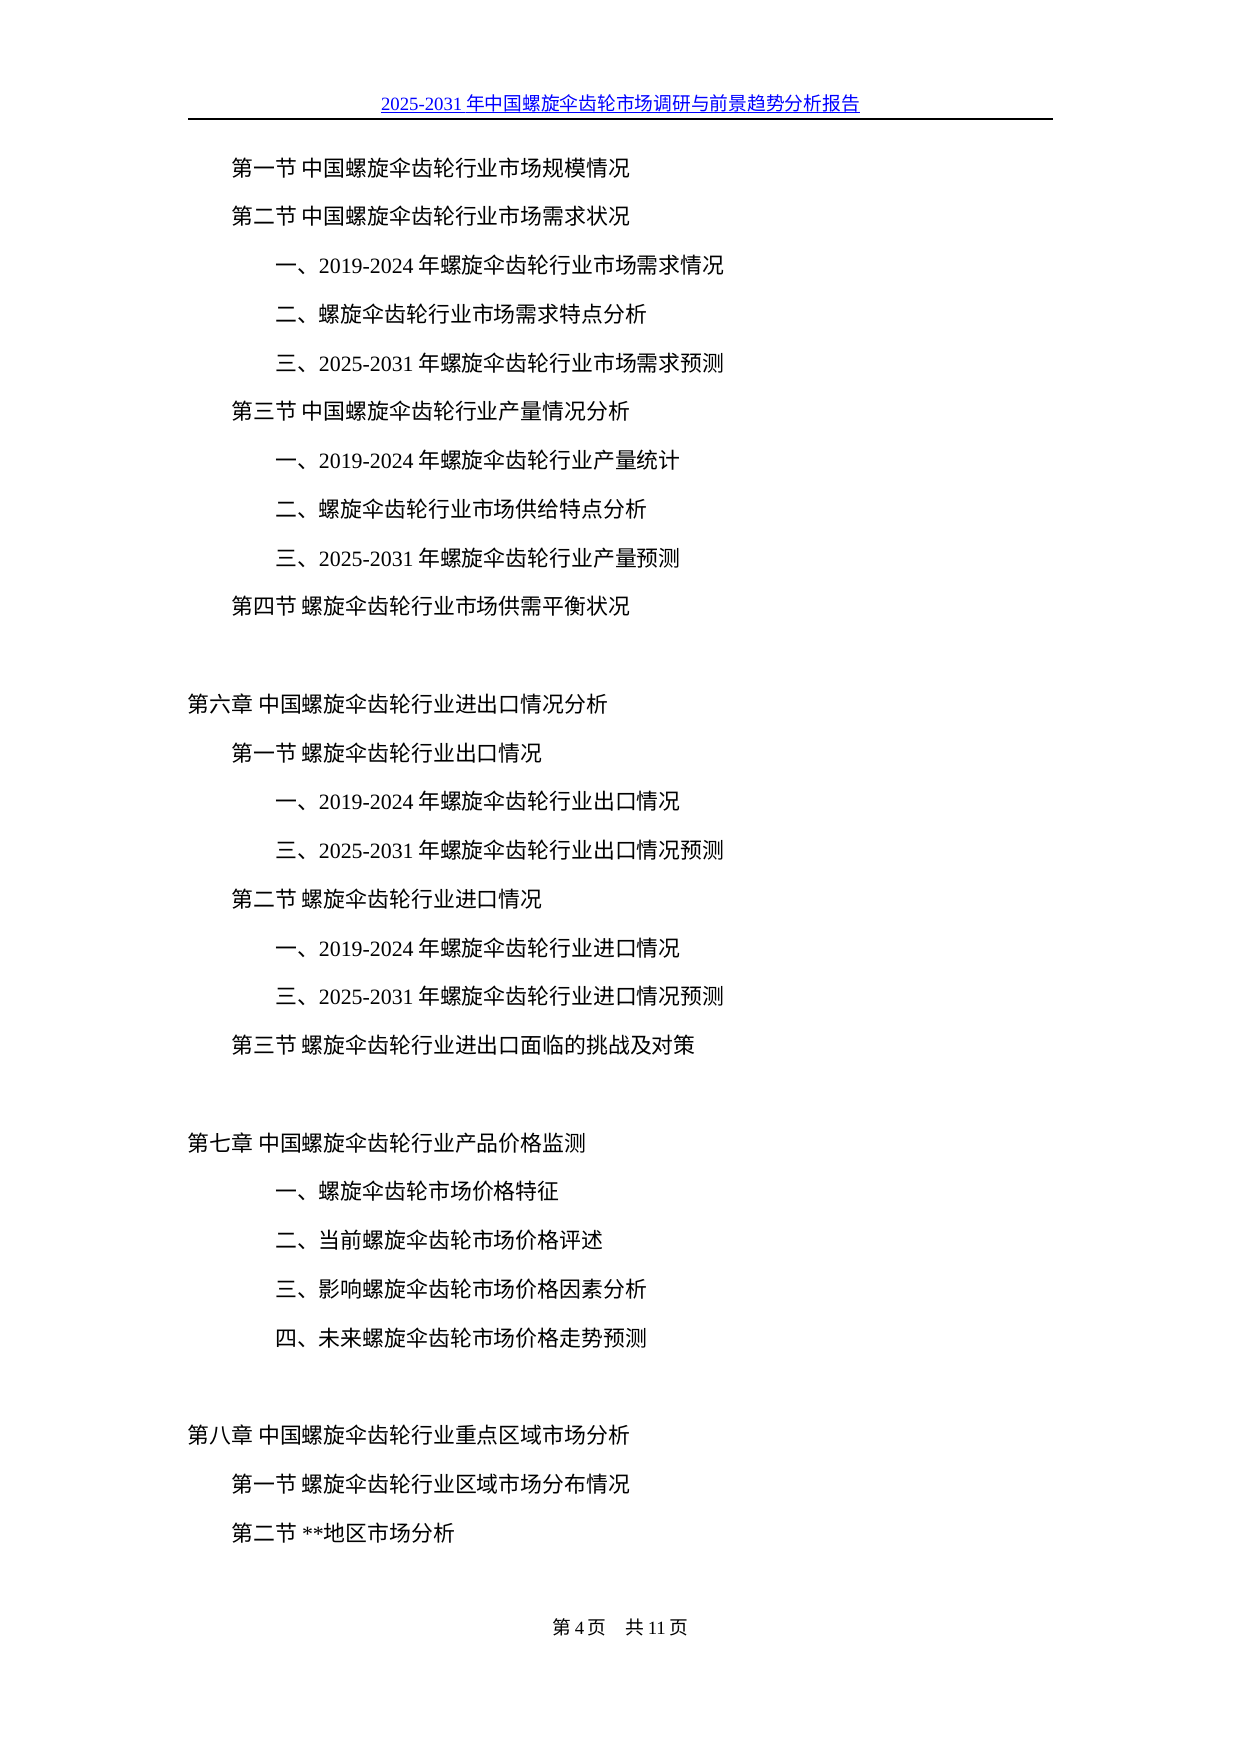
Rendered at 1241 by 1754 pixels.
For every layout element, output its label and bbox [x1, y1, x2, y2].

text [187, 150, 1053, 1548]
